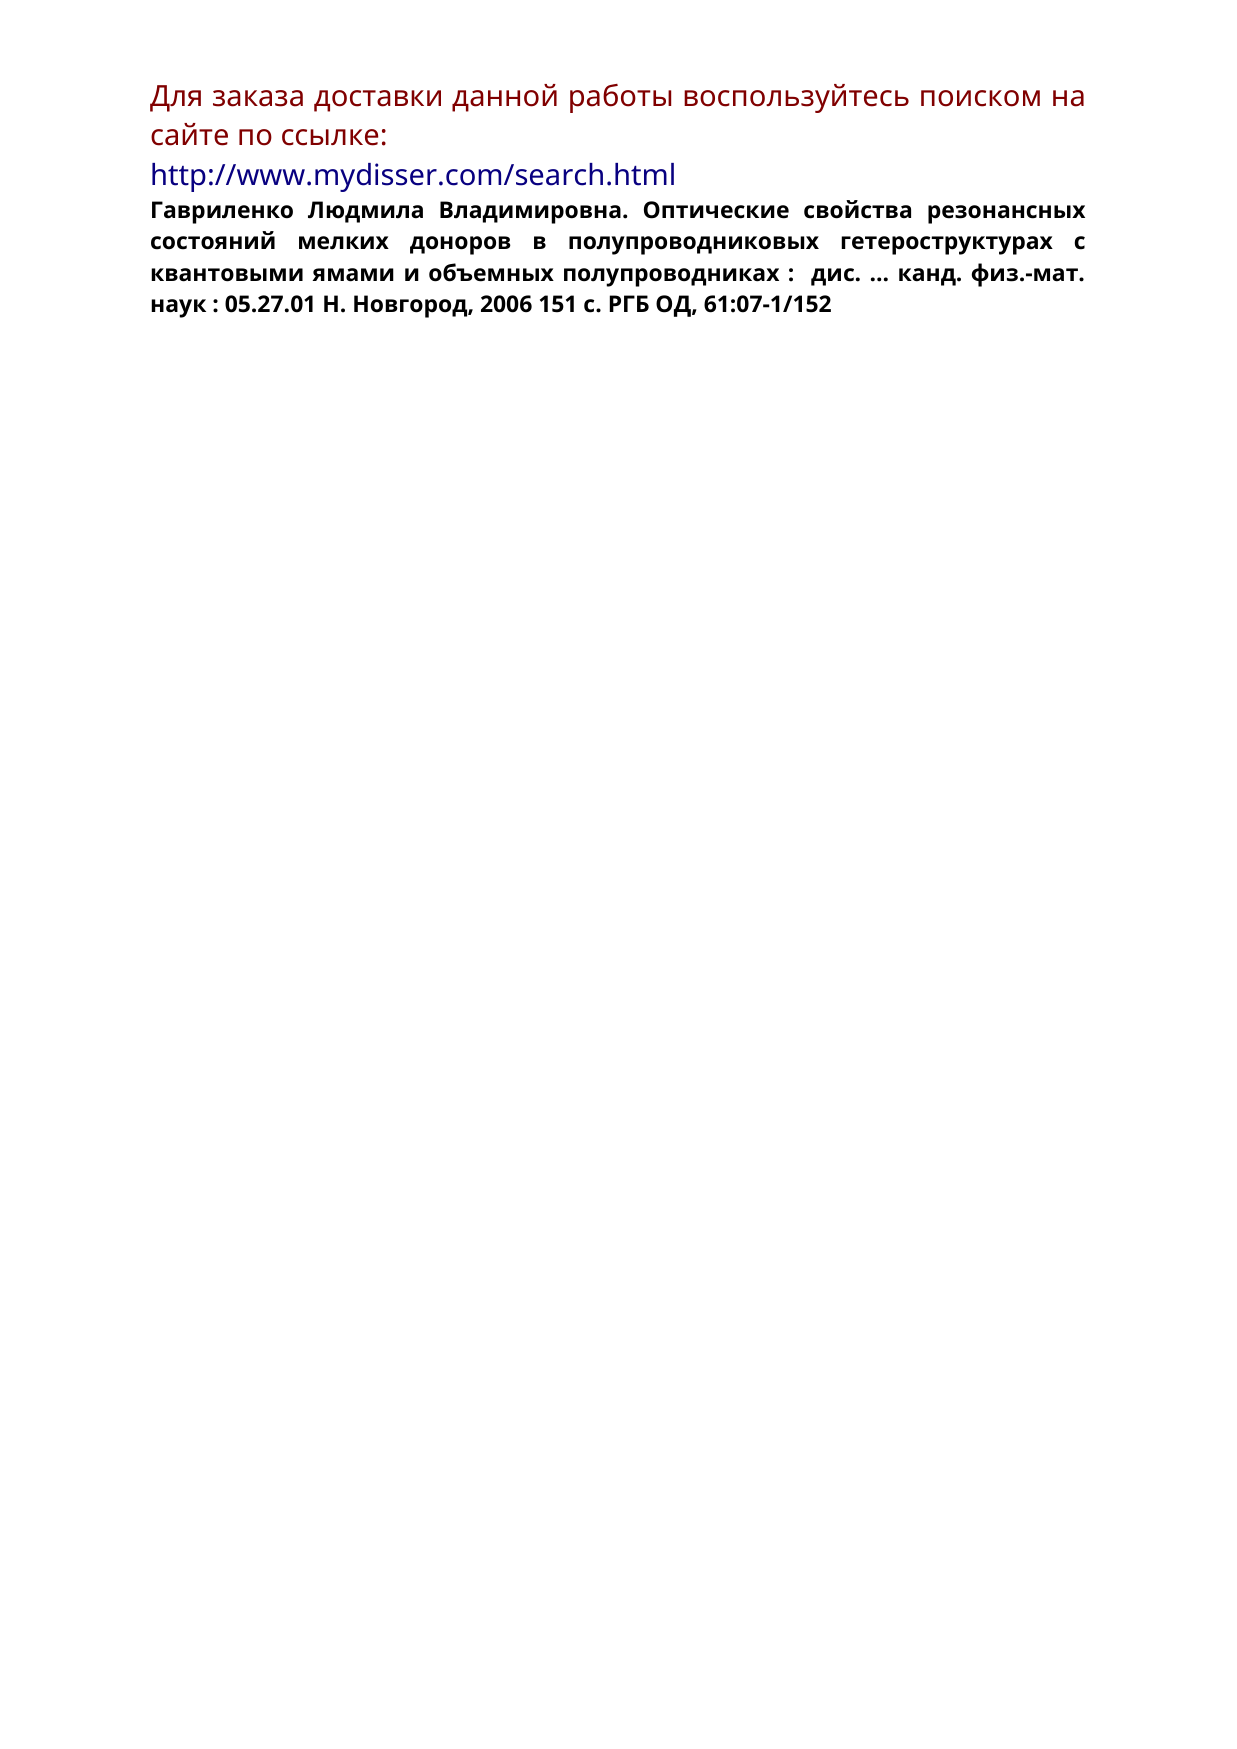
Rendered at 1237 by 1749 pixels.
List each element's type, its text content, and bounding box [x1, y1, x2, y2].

text Гавриленко Людмила Владимировна. Оптические свойства резонансных состояний мелких доноров в полупроводниковых гетероструктурах с квантовыми ямами и объемных полупроводниках : дис. ... канд. физ.-мат. наук : 05.27.01 Н. Новгород, 2006 151 с. РГБ ОД, 61:07-1/152 [150, 194, 1086, 319]
